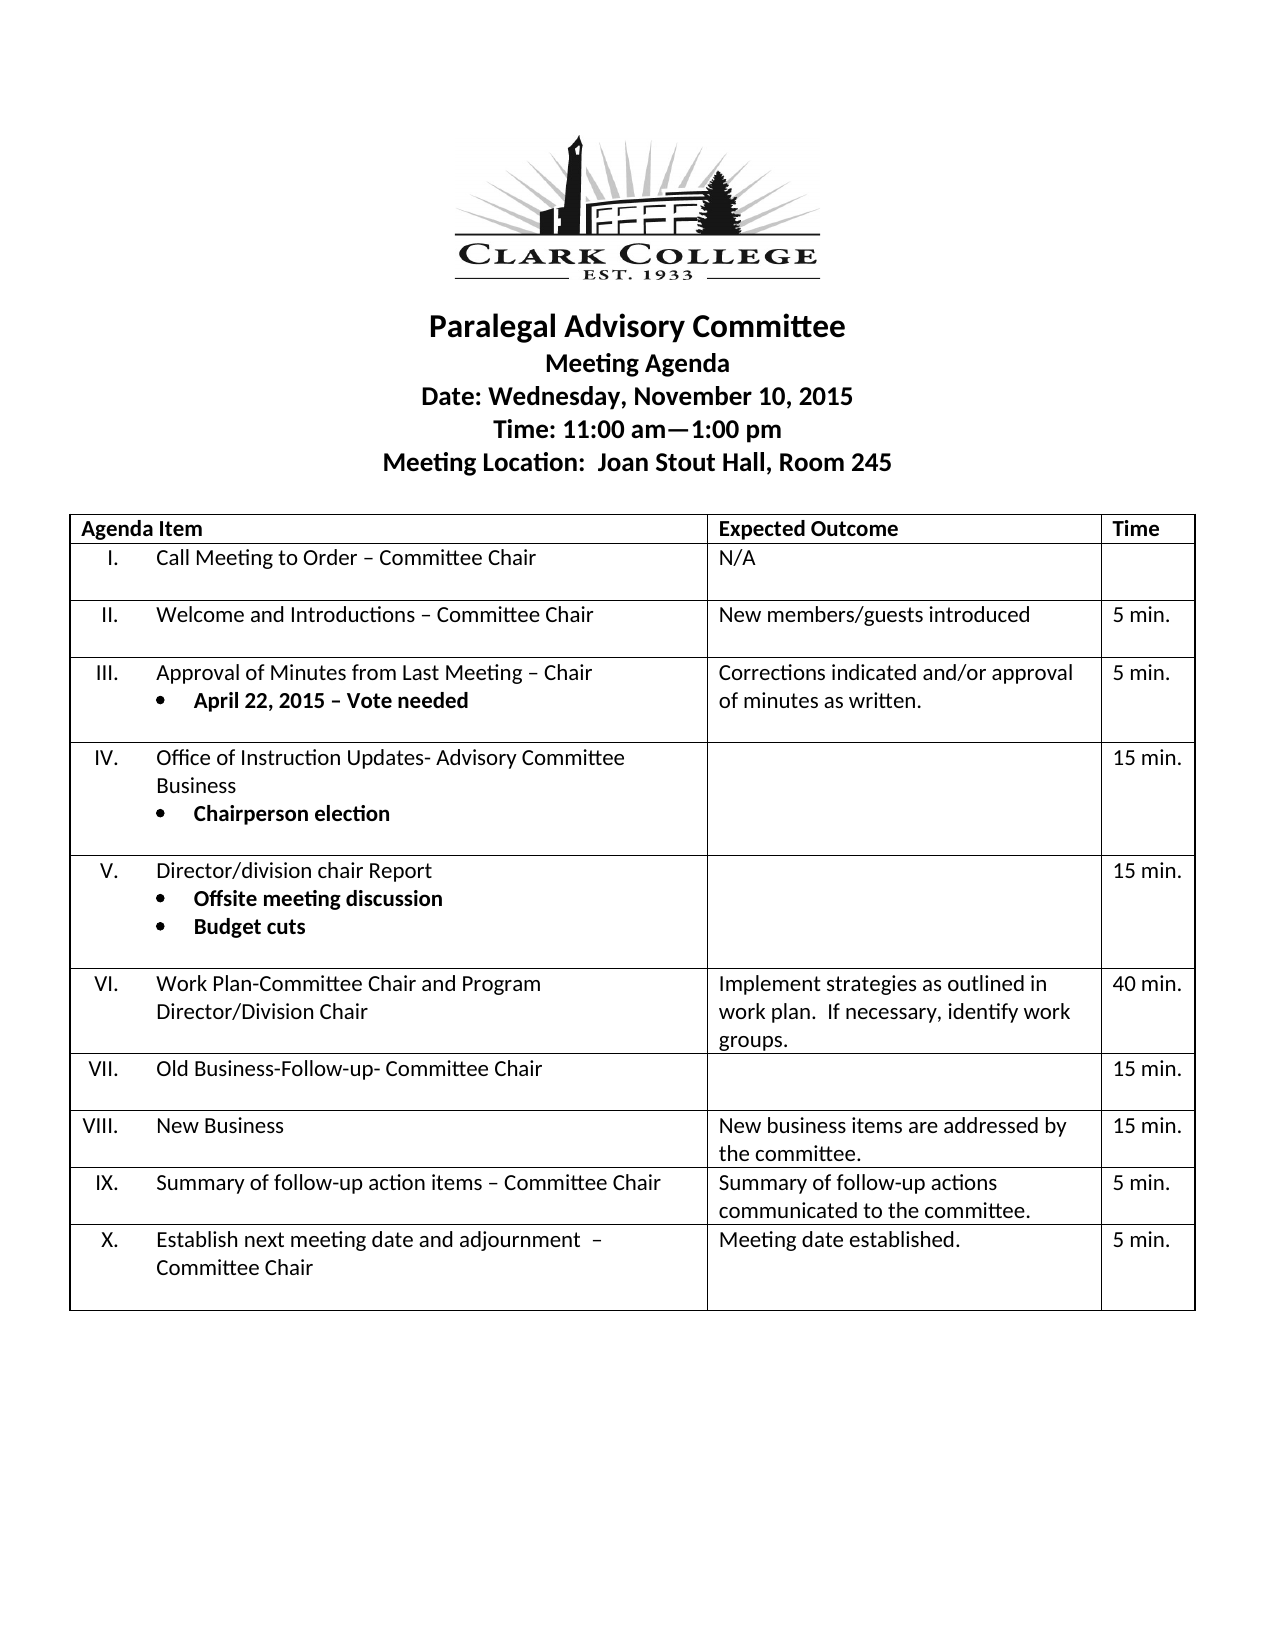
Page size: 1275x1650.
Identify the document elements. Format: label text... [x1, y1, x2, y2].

table_cell Implement strategies as outlined in work plan. If necessary, identify work groups. [708, 969, 1101, 1053]
picture [454, 135, 821, 280]
table_cell 15 min. [1102, 856, 1194, 968]
text Meeting Agenda [105, 346, 1170, 379]
table_cell Summary of follow-up action items – Committee Chair [71, 1168, 707, 1224]
table_cell 15 min. [1102, 743, 1194, 855]
table_cell Office of Instruction Updates- Advisory Committee Business Chairperson election [71, 743, 707, 855]
table_cell 15 min. [1102, 1054, 1194, 1110]
table_cell Establish next meeting date and adjournment – Committee Chair [71, 1225, 707, 1309]
table_cell 5 min. [1102, 1225, 1194, 1309]
text Time: 11:00 am—1:00 pm [105, 412, 1170, 445]
table_cell Summary of follow-up actions communicated to the committee. [708, 1168, 1101, 1224]
text Meeting Location: Joan Stout Hall, Room 245 [105, 445, 1170, 478]
table_cell Approval of Minutes from Last Meeting – Chair April 22, 2015 – Vote needed [71, 658, 707, 742]
table_cell New members/guests introduced [708, 601, 1101, 657]
table_header Agenda Item [71, 515, 707, 542]
table_cell Old Business-Follow-up- Committee Chair [71, 1054, 707, 1110]
table_cell [708, 743, 1101, 855]
table_cell Corrections indicated and/or approval of minutes as written. [708, 658, 1101, 742]
table_cell Welcome and Introductions – Committee Chair [71, 601, 707, 657]
table_header Expected Outcome [708, 515, 1101, 542]
table_cell New Business [71, 1111, 707, 1167]
text Date: Wednesday, November 10, 2015 [105, 379, 1170, 412]
table_cell [708, 856, 1101, 968]
table_cell Director/division chair Report Offsite meeting discussion Budget cuts [71, 856, 707, 968]
table_cell 15 min. [1102, 1111, 1194, 1167]
table_cell [1102, 544, 1194, 599]
table_cell Call Meeting to Order – Committee Chair [71, 544, 707, 599]
table_cell N/A [708, 544, 1101, 599]
table_cell 5 min. [1102, 658, 1194, 742]
table_header Time [1102, 515, 1194, 542]
text Paralegal Advisory Committee [105, 305, 1170, 346]
table_cell 40 min. [1102, 969, 1194, 1053]
table_cell Meeting date established. [708, 1225, 1101, 1309]
table_cell 5 min. [1102, 1168, 1194, 1224]
table_cell New business items are addressed by the committee. [708, 1111, 1101, 1167]
table_cell 5 min. [1102, 601, 1194, 657]
table_cell Work Plan-Committee Chair and Program Director/Division Chair [71, 969, 707, 1053]
table_cell [708, 1054, 1101, 1110]
